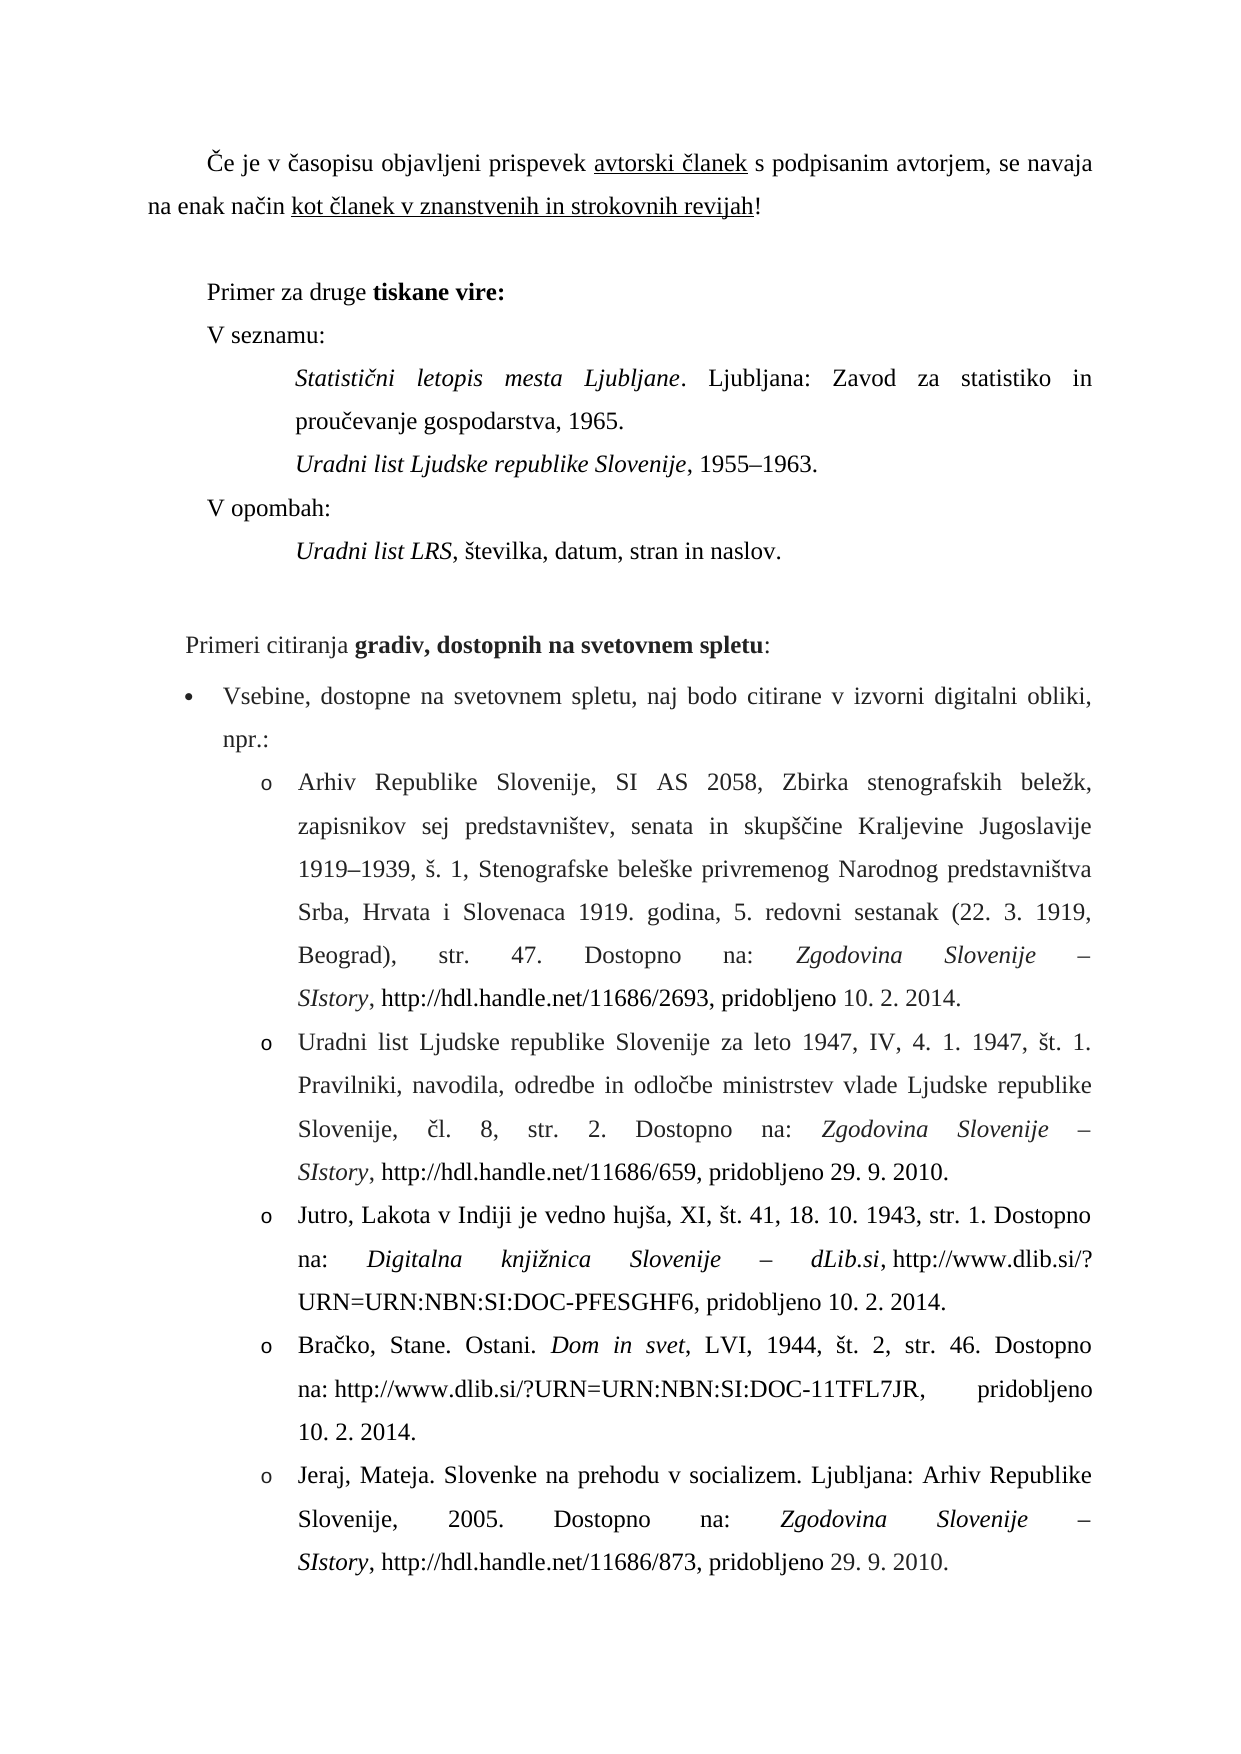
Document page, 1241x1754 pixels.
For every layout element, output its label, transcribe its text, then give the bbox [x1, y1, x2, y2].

text Primer za druge tiskane vire: [148, 277, 1093, 306]
list Jutro, Lakota v Indiji je vedno hujša, XI, št. 41, 18. 10. 1943, str. 1. Dostopno na: Digitalna knjižnica Slovenije – dLib.si, http://www.dlib.si/?URN=URN:NBN:SI:DOC-PFESGHF6, pridobljeno 10. 2. 2014. [260, 1200, 1093, 1316]
list Jeraj, Mateja. Slovenke na prehodu v socializem. Ljubljana: Arhiv Republike Slovenije, 2005. Dostopno na: Zgodovina Slovenije – SIstory, http://hdl.handle.net/11686/873, pridobljeno 29. 9. 2010. [260, 1460, 1093, 1576]
text Statistični letopis mesta Ljubljane. Ljubljana: Zavod za statistiko in proučevanje gospodarstva, 1965. [295, 363, 1093, 435]
text Primeri citiranja gradiv, dostopnih na svetovnem spletu: [148, 630, 1093, 658]
list Uradni list Ljudske republike Slovenije za leto 1947, IV, 4. 1. 1947, št. 1. Pravilniki, navodila, odredbe in odločbe ministrstev vlade Ljudske republike Slovenije, čl. 8, str. 2. Dostopno na: Zgodovina Slovenije – SIstory, http://hdl.handle.net/11686/659, pridobljeno 29. 9. 2010. [260, 1027, 1093, 1186]
text Uradni list LRS, številka, datum, stran in naslov. [221, 536, 1093, 564]
text V seznamu: [207, 320, 1093, 349]
text Uradni list Ljudske republike Slovenije, 1955–1963. [221, 449, 1093, 478]
text Če je v časopisu objavljeni prispevek avtorski članek s podpisanim avtorjem, se navaja na enak način kot članek v znanstvenih in strokovnih revijah! [148, 148, 1093, 219]
list Bračko, Stane. Ostani. Dom in svet, LVI, 1944, št. 2, str. 46. Dostopno na: http://www.dlib.si/?URN=URN:NBN:SI:DOC-11TFL7JR, pridobljeno 10. 2. 2014. [260, 1330, 1093, 1446]
list Vsebine, dostopne na svetovnem spletu, naj bodo citirane v izvorni digitalni obliki, npr.: [185, 681, 1093, 753]
text V opombah: [148, 493, 1093, 521]
list Arhiv Republike Slovenije, SI AS 2058, Zbirka stenografskih beležk, zapisnikov sej predstavništev, senata in skupščine Kraljevine Jugoslavije 1919–1939, š. 1, Stenografske beleške privremenog Narodnog predstavništva Srba, Hrvata i Slovenaca 1919. godina, 5. redovni sestanak (22. 3. 1919, Beograd), str. 47. Dostopno na: Zgodovina Slovenije – SIstory, http://hdl.handle.net/11686/2693, pridobljeno 10. 2. 2014. [260, 767, 1093, 1012]
